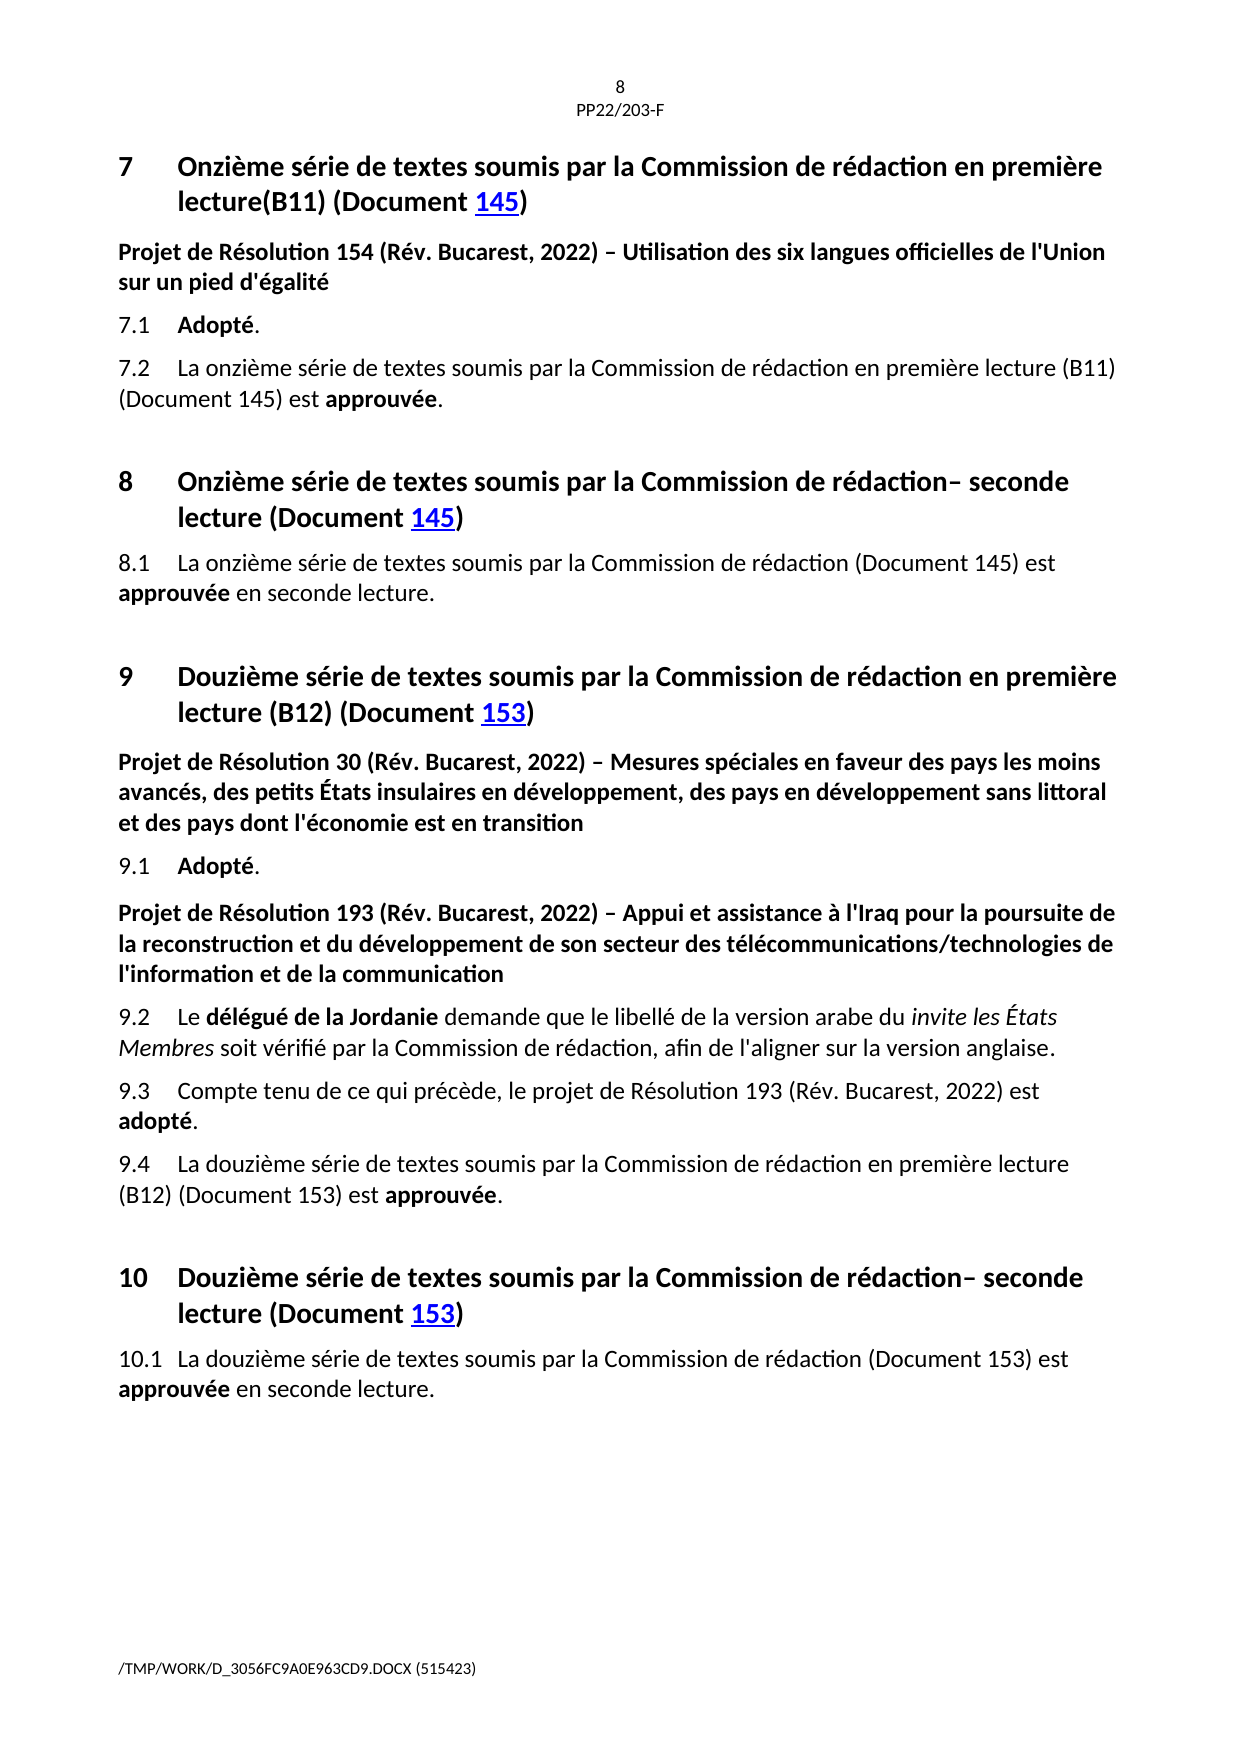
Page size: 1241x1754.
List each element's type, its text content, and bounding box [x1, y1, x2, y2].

subtitle Projet de Résolution 154 (Rév. Bucarest, 2022) – Utilisation des six langues officielles de l'Union sur un pied d'égalité [118, 236, 1122, 297]
subtitle 10 Douzième série de textes soumis par la Commission de rédaction– seconde lecture (Document 153) [118, 1259, 1122, 1331]
text 7.1 Adopté. [118, 309, 1122, 340]
text 9.2 Le délégué de la Jordanie demande que le libellé de la version arabe du invite les États Membres soit vérifié par la Commission de rédaction, afin de l'aligner sur la version anglaise. [118, 1001, 1122, 1062]
text 7.2 La onzième série de textes soumis par la Commission de rédaction en première lecture (B11) (Document 145) est approuvée. [118, 352, 1122, 413]
subtitle Projet de Résolution 193 (Rév. Bucarest, 2022) – Appui et assistance à l'Iraq pour la poursuite de la reconstruction et du développement de son secteur des télécommunications/technologies de l'information et de la communication [118, 897, 1122, 989]
text 9.4 La douzième série de textes soumis par la Commission de rédaction en première lecture (B12) (Document 153) est approuvée. [118, 1148, 1122, 1209]
text 8.1 La onzième série de textes soumis par la Commission de rédaction (Document 145) est approuvée en seconde lecture. [118, 547, 1122, 608]
text 9.1 Adopté. [118, 850, 1122, 881]
text 9.3 Compte tenu de ce qui précède, le projet de Résolution 193 (Rév. Bucarest, 2022) est adopté. [118, 1075, 1122, 1136]
subtitle 7 Onzième série de textes soumis par la Commission de rédaction en première lecture(B11) (Document 145) [118, 148, 1122, 219]
subtitle 8 Onzième série de textes soumis par la Commission de rédaction– seconde lecture (Document 145) [118, 463, 1122, 534]
text 10.1 La douzième série de textes soumis par la Commission de rédaction (Document 153) est approuvée en seconde lecture. [118, 1343, 1122, 1404]
subtitle 9 Douzième série de textes soumis par la Commission de rédaction en première lecture (B12) (Document 153) [118, 658, 1122, 729]
subtitle Projet de Résolution 30 (Rév. Bucarest, 2022) – Mesures spéciales en faveur des pays les moins avancés, des petits États insulaires en développement, des pays en développement sans littoral et des pays dont l'économie est en transition [118, 746, 1122, 837]
